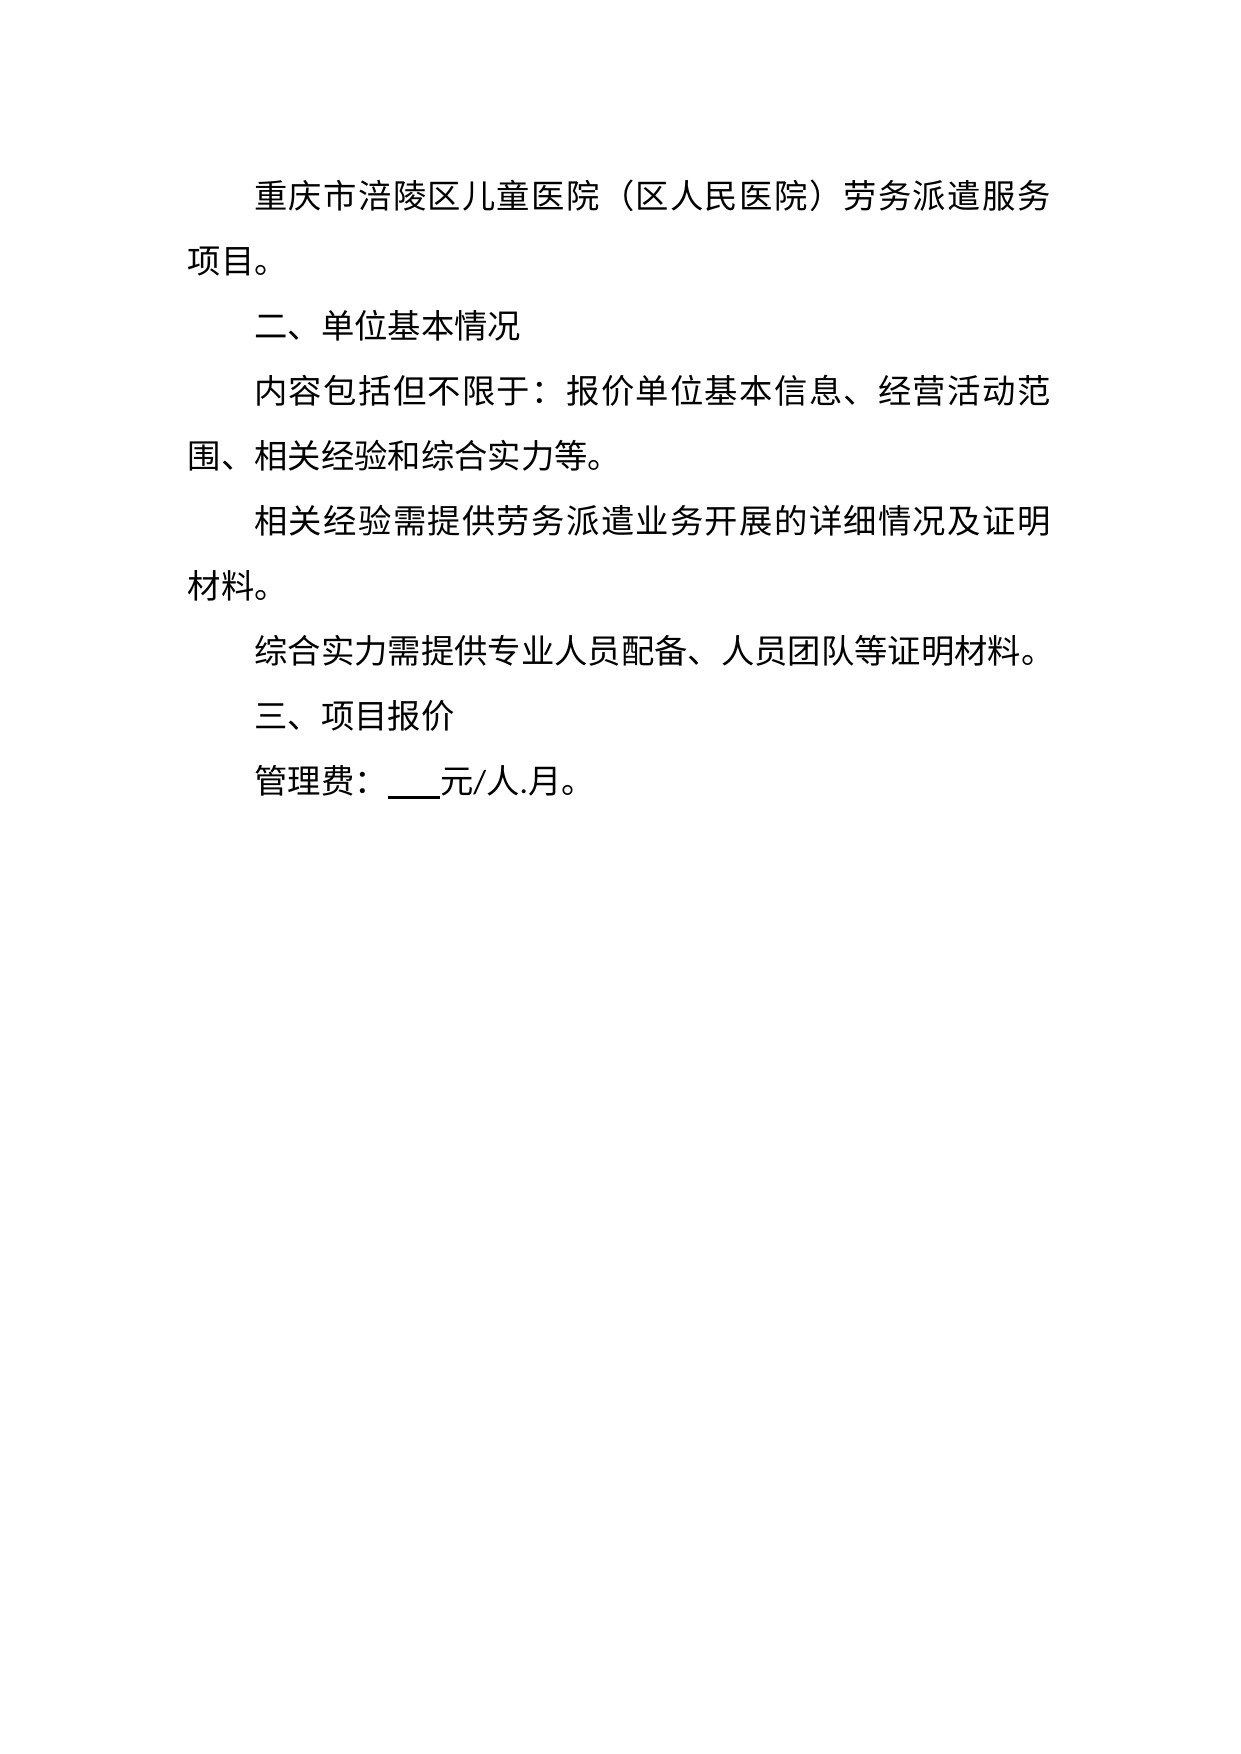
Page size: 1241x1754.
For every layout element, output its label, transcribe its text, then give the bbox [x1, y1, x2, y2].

text 重庆市涪陵区儿童医院（区人民医院）劳务派遣服务项目。 [187, 162, 1053, 292]
text 二、单位基本情况 [187, 292, 1053, 357]
text 内容包括但不限于：报价单位基本信息、经营活动范围、相关经验和综合实力等。 [187, 357, 1053, 487]
text 相关经验需提供劳务派遣业务开展的详细情况及证明材料。 [187, 487, 1053, 617]
text 三、项目报价 [187, 682, 1053, 747]
text 管理费： 元/人.月。 [187, 747, 1053, 812]
text 综合实力需提供专业人员配备、人员团队等证明材料。 [187, 617, 1053, 682]
